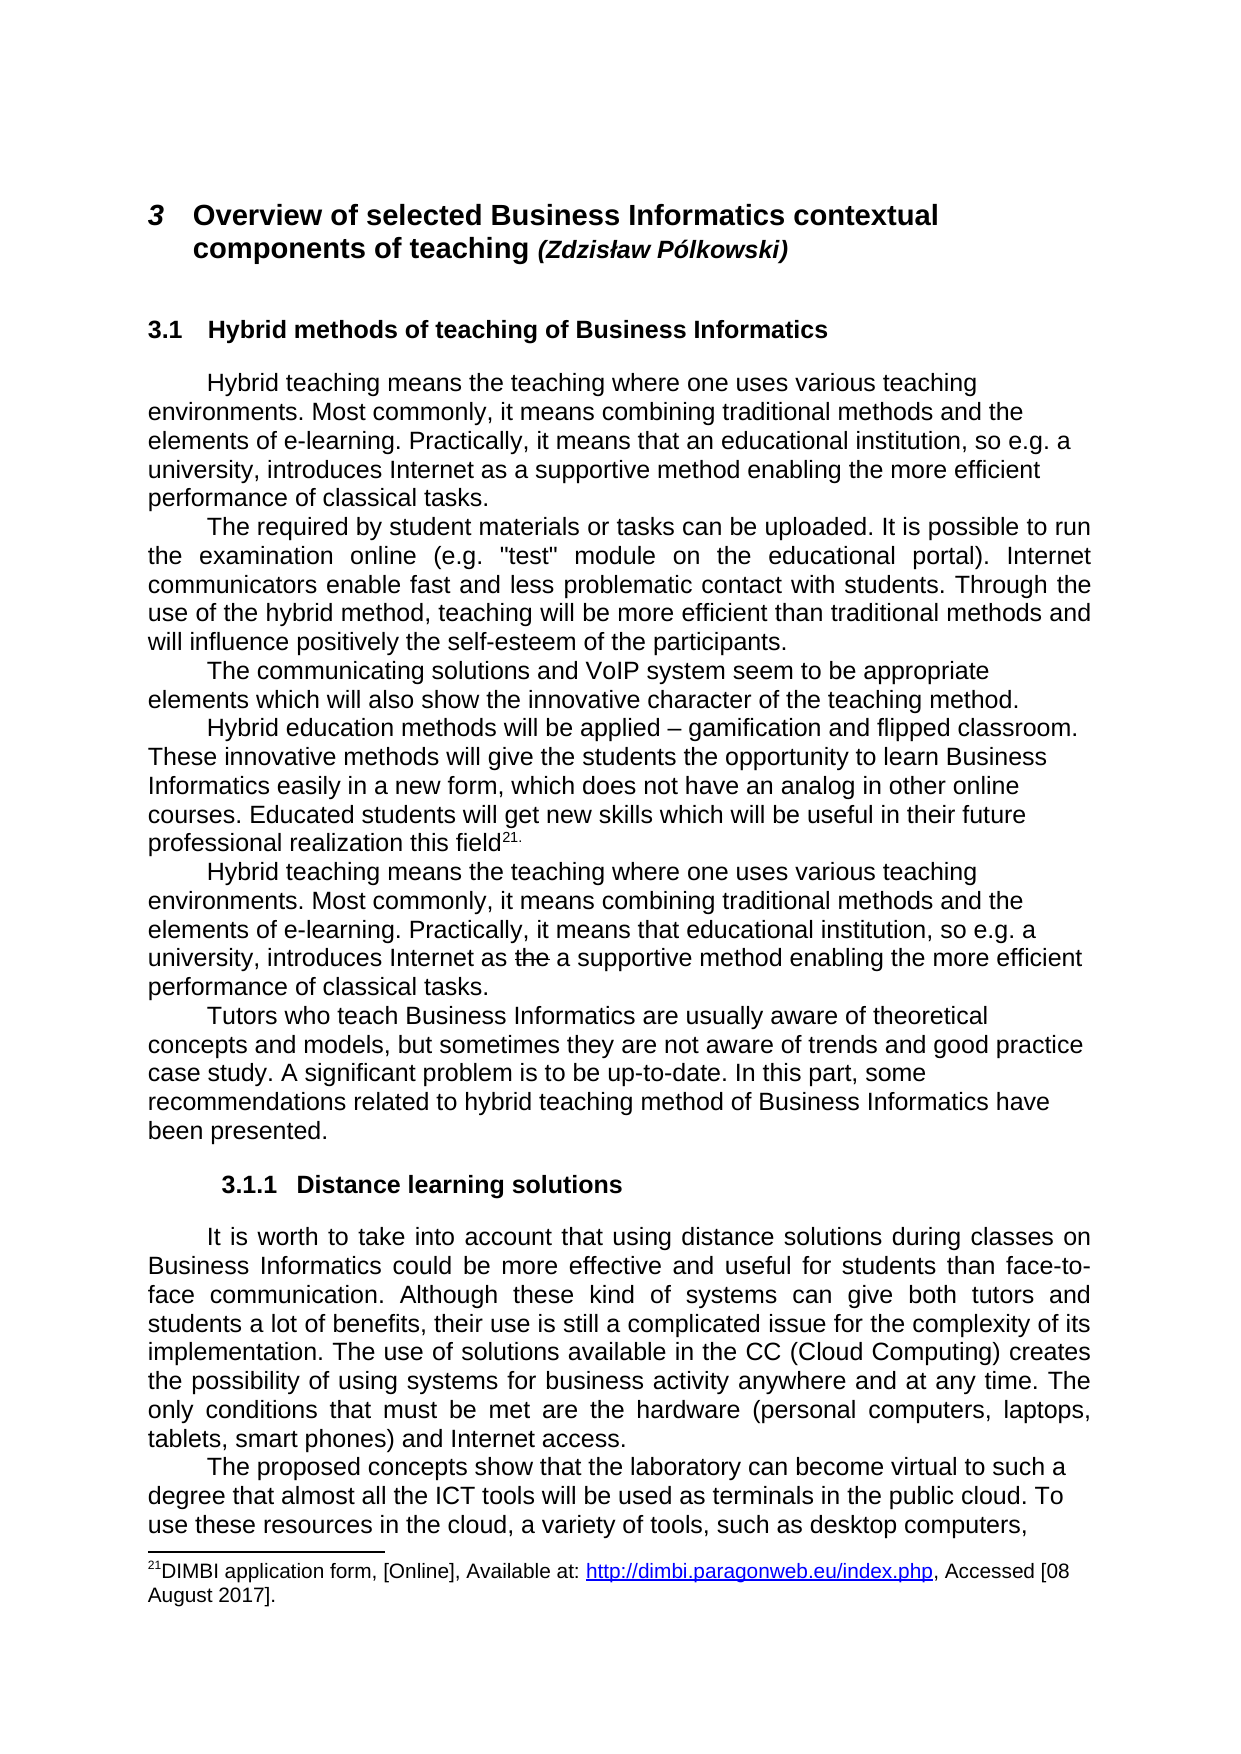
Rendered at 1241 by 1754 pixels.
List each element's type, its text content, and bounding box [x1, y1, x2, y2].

text It is worth to take into account that using distance solutions during classes on Business Informatics could be more effective and useful for students than face-to-face communication. Although these kind of systems can give both tutors and students a lot of benefits, their use is still a complicated issue for the complexity of its implementation. The use of solutions available in the CC (Cloud Computing) creates the possibility of using systems for business activity anywhere and at any time. The only conditions that must be met are the hardware (personal computers, laptops, tablets, smart phones) and Internet access. [148, 1222, 1093, 1452]
text Hybrid teaching means the teaching where one uses various teaching environments. Most commonly, it means combining traditional methods and the elements of e-learning. Practically, it means that educational institution, so e.g. a university, introduces Internet as the a supportive method enabling the more efficient performance of classical tasks. [148, 857, 1093, 1001]
text The communicating solutions and VoIP system seem to be appropriate elements which will also show the innovative character of the teaching method. [148, 656, 1093, 713]
subtitle Distance learning solutions [221, 1170, 1093, 1198]
text Hybrid teaching means the teaching where one uses various teaching environments. Most commonly, it means combining traditional methods and the elements of e-learning. Practically, it means that an educational institution, so e.g. a university, introduces Internet as a supportive method enabling the more efficient performance of classical tasks. [148, 368, 1093, 512]
subtitle Overview of selected Business Informatics contextual components of teaching (Zdzisław Pólkowski) [148, 198, 1093, 265]
text Hybrid education methods will be applied – gamification and flipped classroom. These innovative methods will give the students the opportunity to learn Business Informatics easily in a new form, which does not have an analog in other online courses. Educated students will get new skills which will be useful in their future professional realization this field. [148, 713, 1093, 857]
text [148, 1452, 1093, 1539]
text Tutors who teach Business Informatics are usually aware of theoretical concepts and models, but sometimes they are not aware of trends and good practice case study. A significant problem is to be up-to-date. In this part, some recommendations related to hybrid teaching method of Business Informatics have been presented. [148, 1001, 1093, 1145]
text The required by student materials or tasks can be uploaded. It is possible to run the examination online (e.g. "test" module on the educational portal). Internet communicators enable fast and less problematic contact with students. Through the use of the hybrid method, teaching will be more efficient than traditional methods and will influence positively the self-esteem of the participants. [148, 512, 1093, 656]
subtitle Hybrid methods of teaching of Business Informatics [148, 315, 1093, 343]
